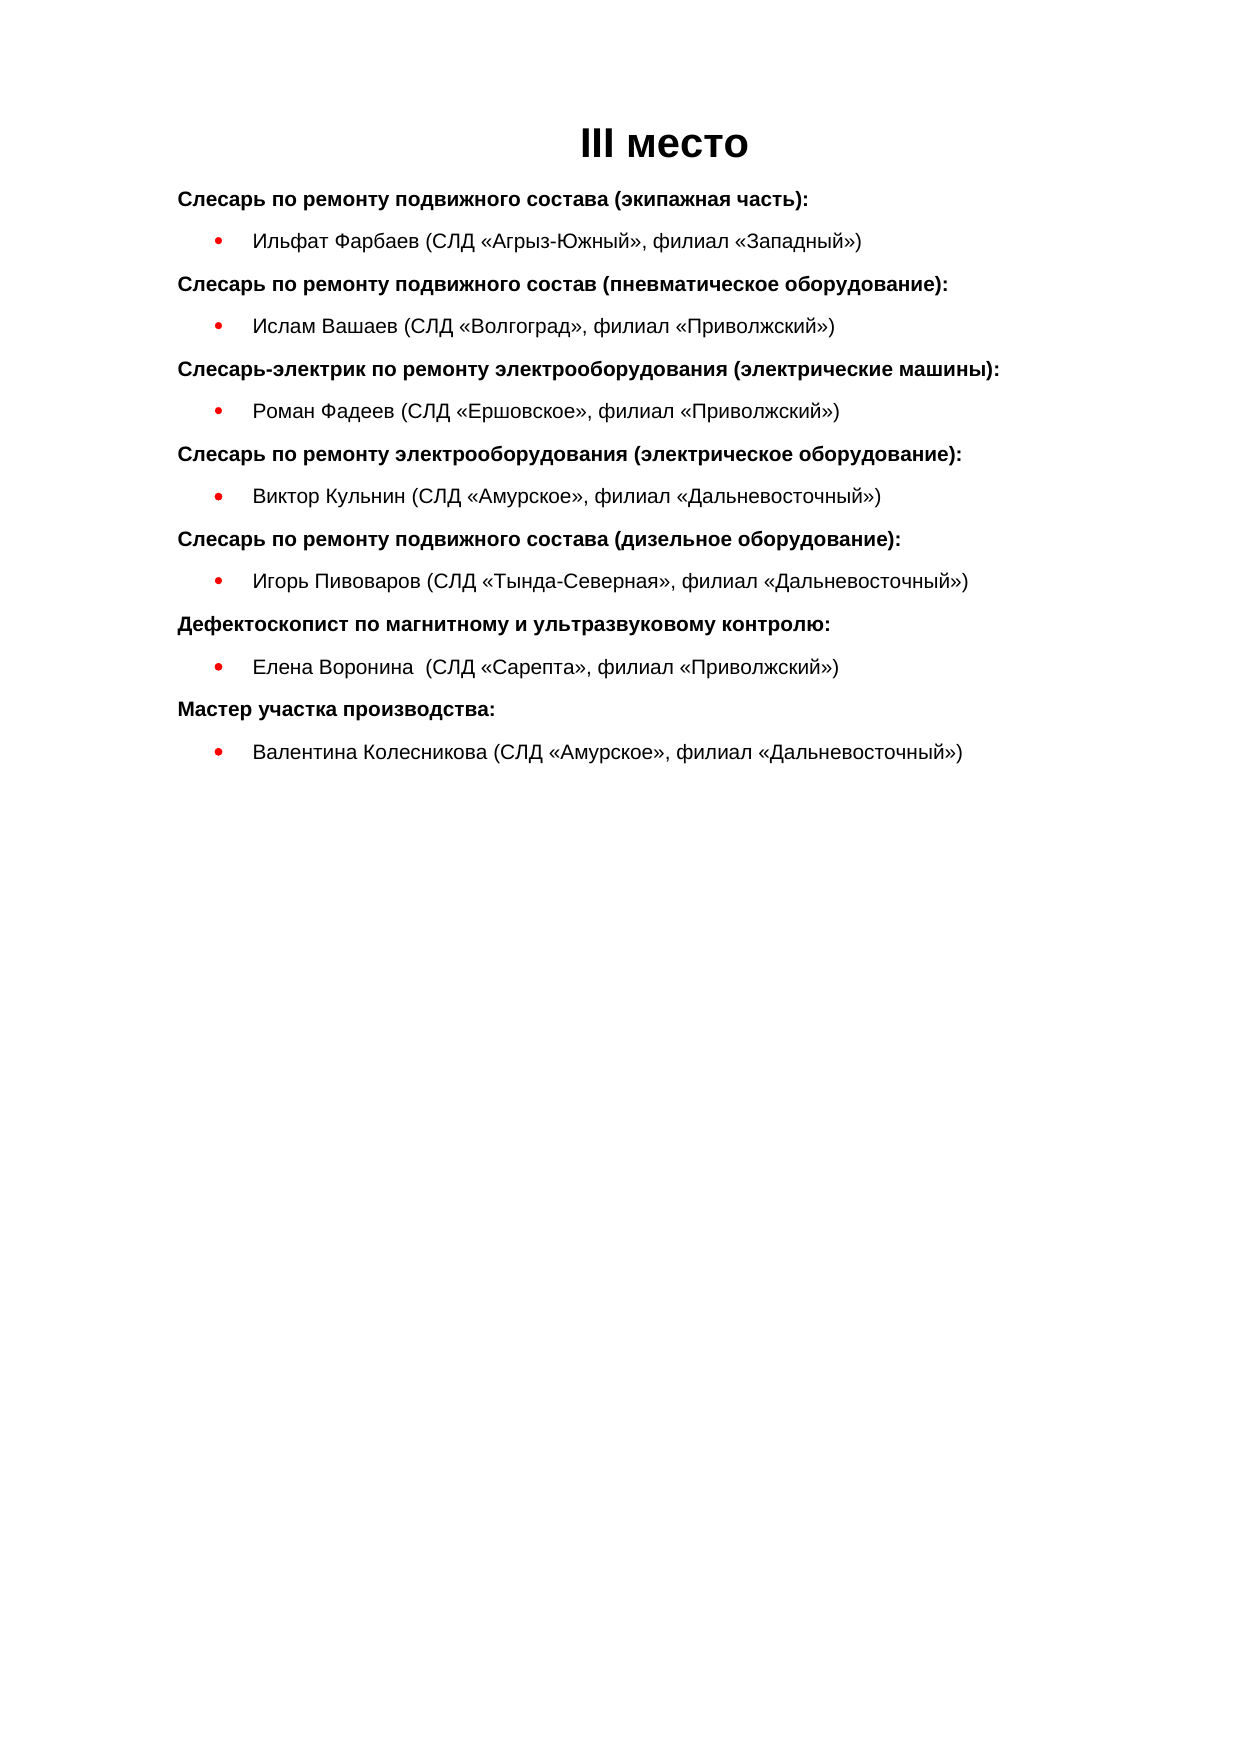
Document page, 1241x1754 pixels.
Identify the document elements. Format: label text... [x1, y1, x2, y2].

text Слесарь по ремонту подвижного состава (экипажная часть): [177, 186, 1152, 210]
text Слесарь-электрик по ремонту электрооборудования (электрические машины): [177, 357, 1152, 381]
list Елена Воронина (СЛД «Сарепта», филиал «Приволжский») [215, 654, 1152, 678]
text Слесарь по ремонту подвижного состава (дизельное оборудование): [177, 527, 1152, 551]
list Виктор Кульнин (СЛД «Амурское», филиал «Дальневосточный») [215, 484, 1152, 508]
list Валентина Колесникова (СЛД «Амурское», филиал «Дальневосточный») [215, 739, 1152, 764]
list Ильфат Фарбаев (СЛД «Агрыз-Южный», филиал «Западный») [215, 229, 1152, 253]
text III место [177, 118, 1152, 166]
text Слесарь по ремонту электрооборудования (электрическое оборудование): [177, 442, 1152, 466]
list Ислам Вашаев (СЛД «Волгоград», филиал «Приволжский») [215, 314, 1152, 338]
text Дефектоскопист по магнитному и ультразвуковому контролю: [177, 612, 1152, 636]
list Роман Фадеев (СЛД «Ершовское», филиал «Приволжский») [215, 399, 1152, 423]
text Слесарь по ремонту подвижного состав (пневматическое оборудование): [177, 272, 1152, 296]
text Мастер участка производства: [177, 697, 1152, 721]
list Игорь Пивоваров (СЛД «Тында-Северная», филиал «Дальневосточный») [215, 569, 1152, 593]
